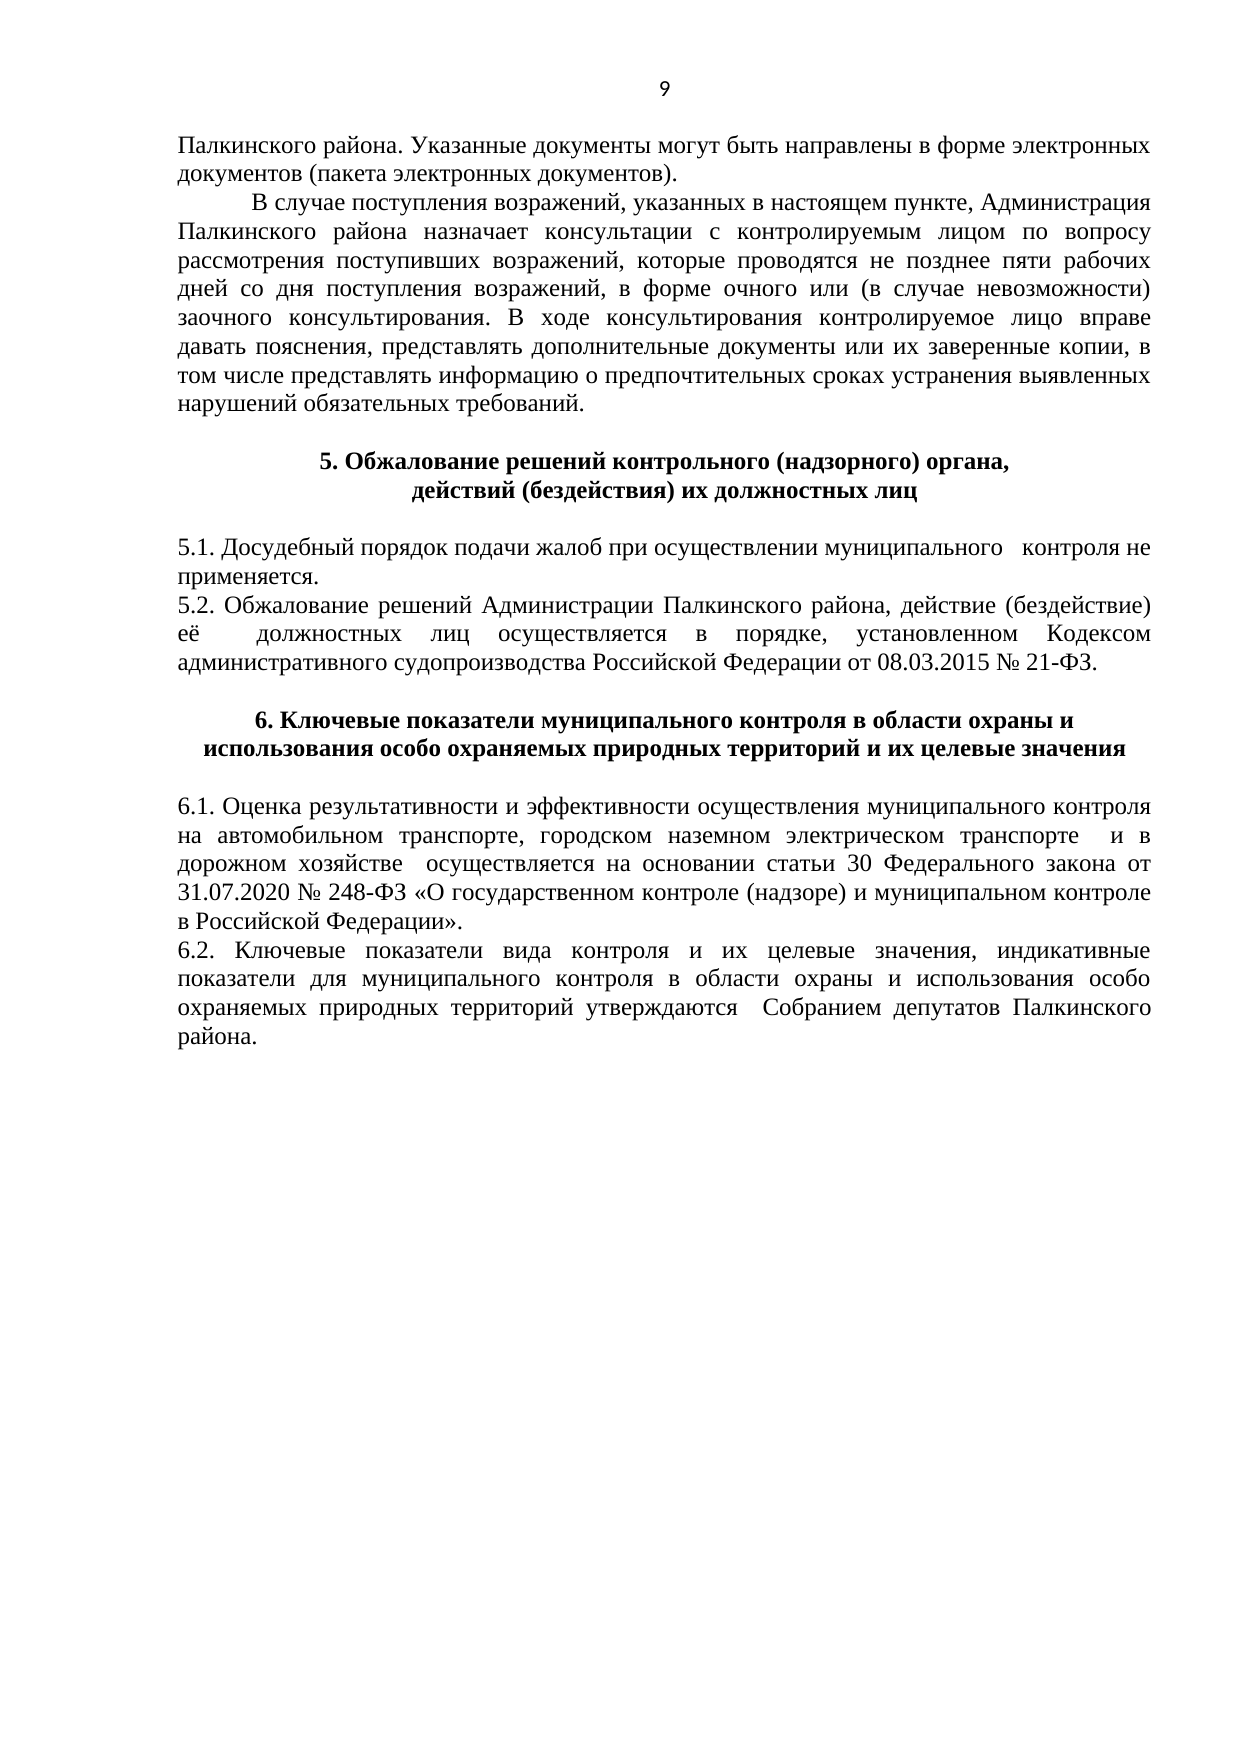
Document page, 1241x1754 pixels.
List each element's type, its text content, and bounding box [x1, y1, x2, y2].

text 5.2. Обжалование решений Администрации Палкинского района, действие (бездействие) её должностных лиц осуществляется в порядке, установленном Кодексом административного судопроизводства Российской Федерации от 08.03.2015 № 21-ФЗ. [177, 590, 1152, 676]
text 5.1. Досудебный порядок подачи жалоб при осуществлении муниципального контроля не применяется. [177, 532, 1152, 590]
text действий (бездействия) их должностных лиц [177, 475, 1152, 503]
text 5. Обжалование решений контрольного (надзорного) органа, [177, 446, 1152, 475]
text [177, 130, 1152, 187]
text 6.2. Ключевые показатели вида контроля и их целевые значения, индикативные показатели для муниципального контроля в области охраны и использования особо охраняемых природных территорий утверждаются Собранием депутатов Палкинского района. [177, 935, 1152, 1050]
text В случае поступления возражений, указанных в настоящем пункте, Администрация Палкинского района назначает консультации с контролируемым лицом по вопросу рассмотрения поступивших возражений, которые проводятся не позднее пяти рабочих дней со дня поступления возражений, в форме очного или (в случае невозможности) заочного консультирования. В ходе консультирования контролируемое лицо вправе давать пояснения, представлять дополнительные документы или их заверенные копии, в том числе представлять информацию о предпочтительных сроках устранения выявленных нарушений обязательных требований. [177, 187, 1152, 417]
text 6. Ключевые показатели муниципального контроля в области охраны и использования особо охраняемых природных территорий и их целевые значения [177, 705, 1152, 762]
text 6.1. Оценка результативности и эффективности осуществления муниципального контроля на автомобильном транспорте, городском наземном электрическом транспорте и в дорожном хозяйстве осуществляется на основании статьи 30 Федерального закона от 31.07.2020 № 248-ФЗ «О государственном контроле (надзоре) и муниципальном контроле в Российской Федерации». [177, 791, 1152, 935]
